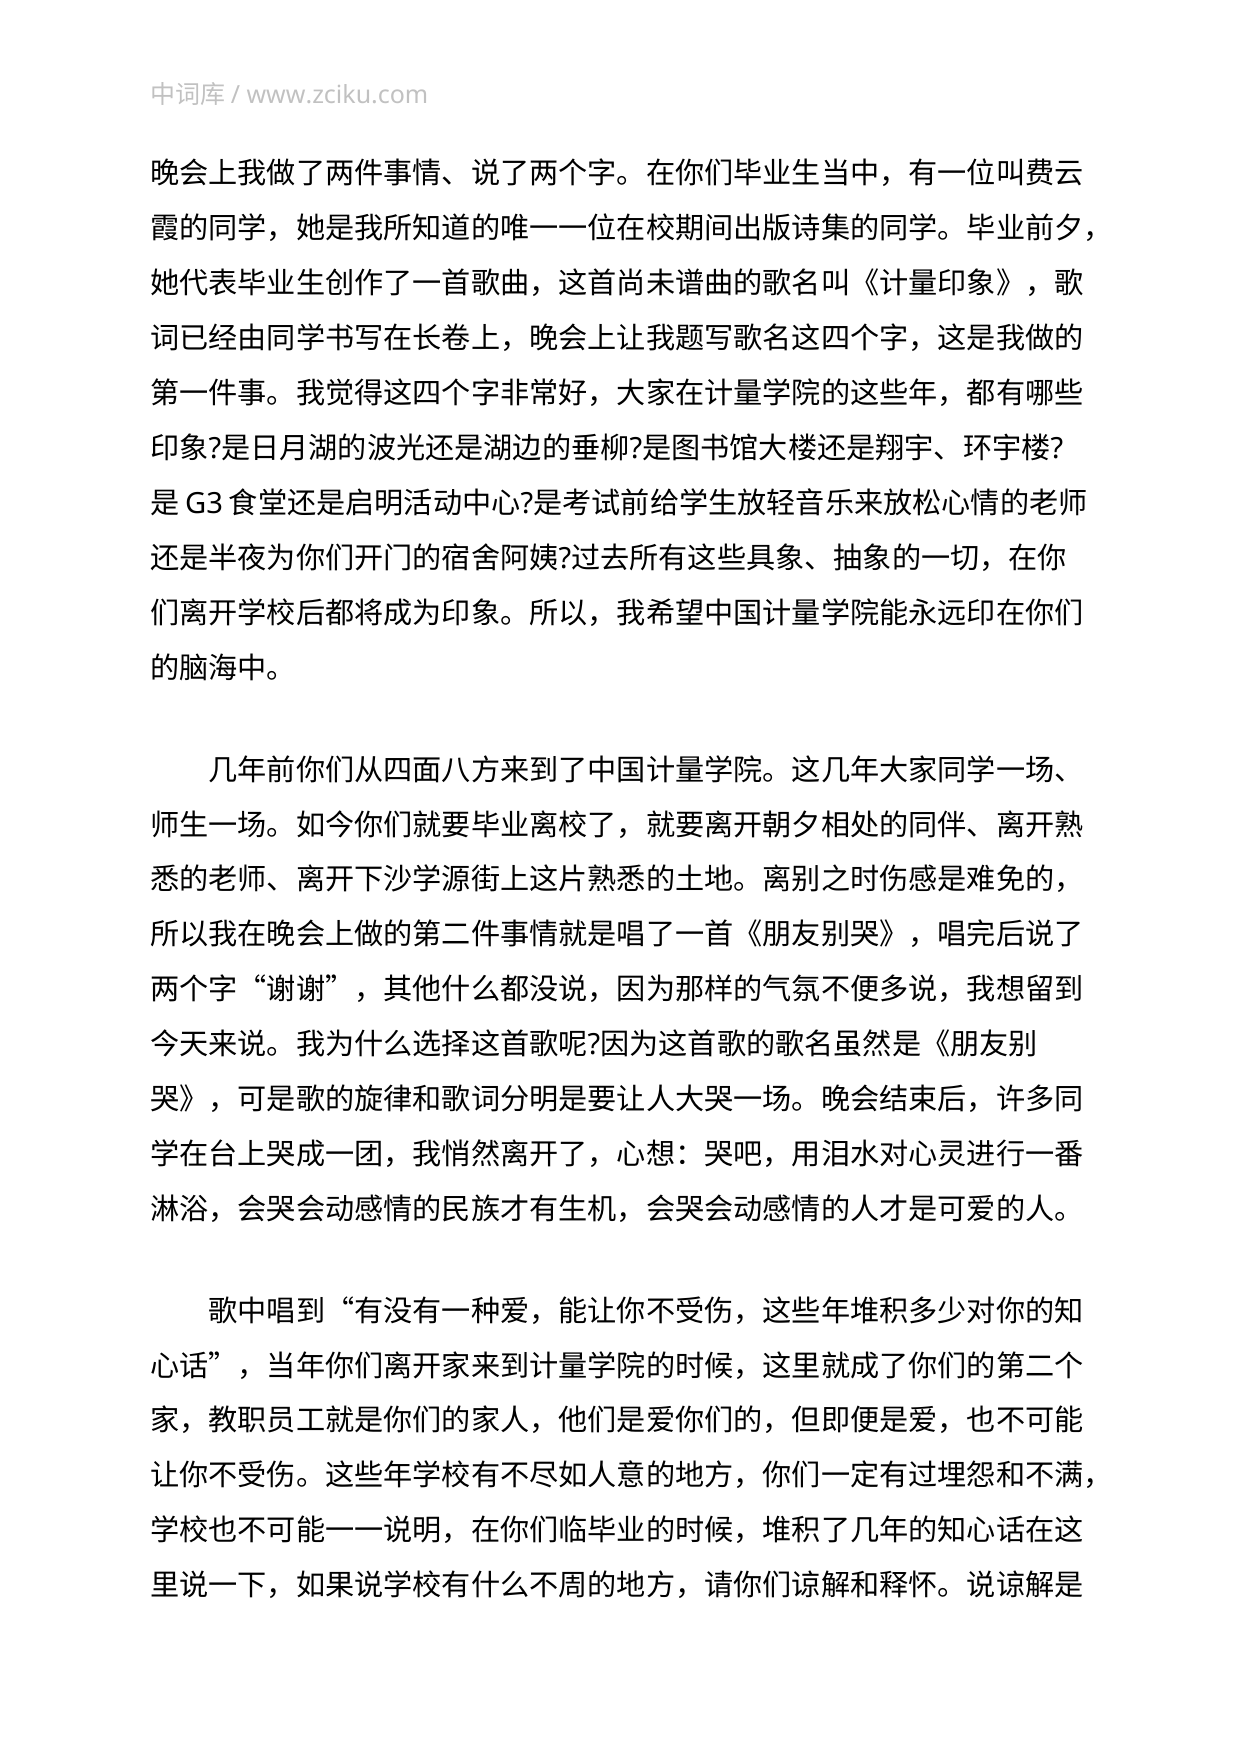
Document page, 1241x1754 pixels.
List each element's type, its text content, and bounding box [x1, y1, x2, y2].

text 几年前你们从四面八方来到了中国计量学院。这几年大家同学一场、师生一场。如今你们就要毕业离校了，就要离开朝夕相处的同伴、离开熟悉的老师、离开下沙学源街上这片熟悉的土地。离别之时伤感是难免的，所以我在晚会上做的第二件事情就是唱了一首《朋友别哭》，唱完后说了两个字“谢谢”，其他什么都没说，因为那样的气氛不便多说，我想留到今天来说。我为什么选择这首歌呢?因为这首歌的歌名虽然是《朋友别哭》，可是歌的旋律和歌词分明是要让人大哭一场。晚会结束后，许多同学在台上哭成一团，我悄然离开了，心想：哭吧，用泪水对心灵进行一番淋浴，会哭会动感情的民族才有生机，会哭会动感情的人才是可爱的人。 [150, 746, 1090, 1228]
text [150, 150, 1090, 687]
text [150, 1287, 1090, 1604]
